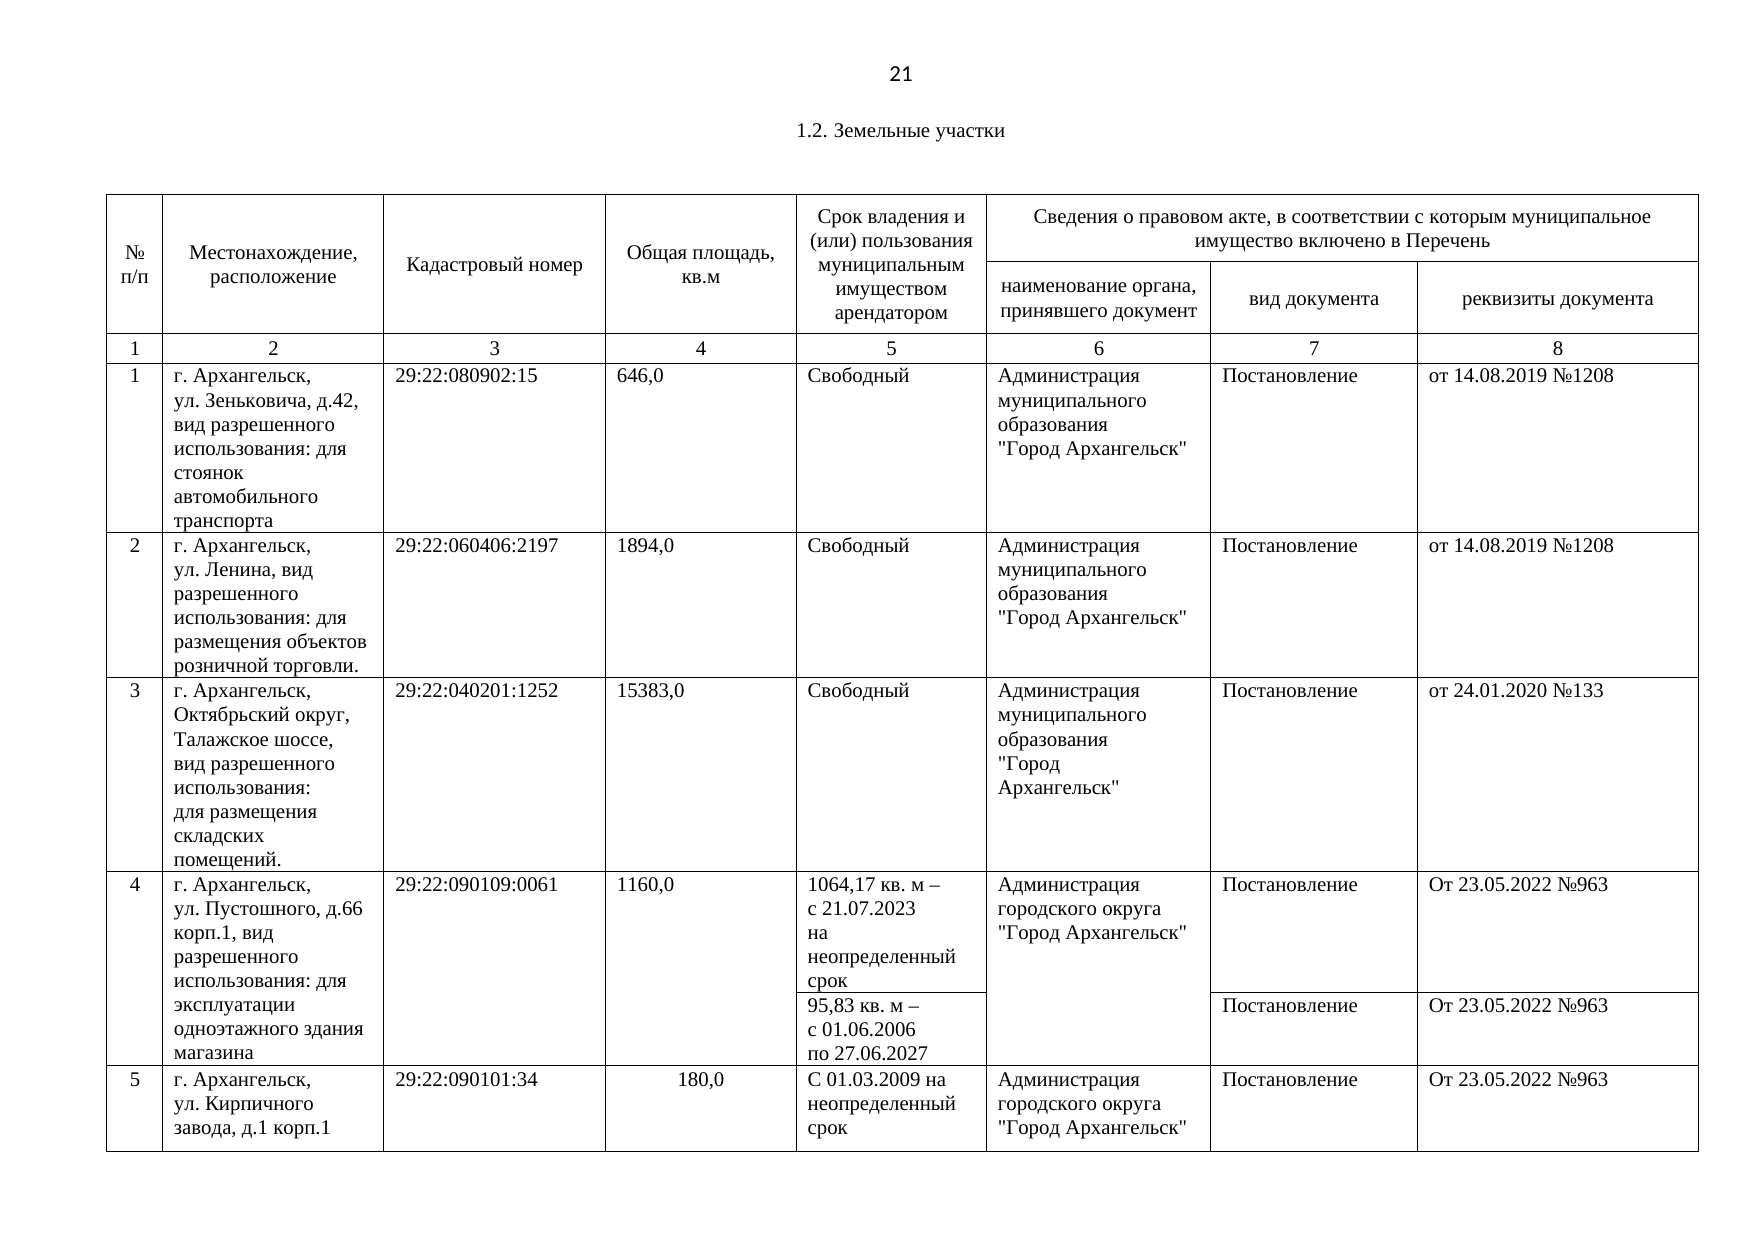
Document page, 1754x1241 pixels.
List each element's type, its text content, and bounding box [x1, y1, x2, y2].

table_cell Постановление [1211, 678, 1417, 871]
table_cell от 24.01.2020 №133 [1418, 678, 1698, 871]
table_cell Администрация муниципального образования "Город Архангельск" [987, 364, 1210, 532]
table_cell Постановление [1211, 533, 1417, 677]
table_cell 180,0 [606, 1066, 796, 1151]
table_cell От 23.05.2022 №963 [1418, 872, 1698, 992]
table_cell Администрация муниципального образования "Город Архангельск" [987, 533, 1210, 677]
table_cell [797, 1066, 986, 1151]
table_cell Свободный [797, 533, 986, 677]
table_cell Свободный [797, 364, 986, 532]
table_cell 1894,0 [606, 533, 796, 677]
table_cell г. Архангельск, ул. Ленина, вид разрешенного использования: для размещения объектов розничной торговли. [163, 533, 383, 677]
table_cell 6 [987, 334, 1210, 362]
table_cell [163, 1066, 383, 1151]
table_cell от 14.08.2019 №1208 [1418, 364, 1698, 532]
table_cell 29:22:090101:34 [384, 1066, 605, 1151]
table_cell 2 [163, 334, 383, 362]
list Земельные участки [118, 118, 1683, 142]
table_cell 5 [797, 334, 986, 362]
table_cell От 23.05.2022 №963 [1418, 993, 1698, 1065]
table_cell вид документа [1211, 262, 1417, 333]
table_cell 1160,0 [606, 872, 796, 1065]
table_header Общая площадь, кв.м [606, 195, 796, 333]
table_cell 29:22:090109:0061 [384, 872, 605, 1065]
table_cell г. Архангельск, ул. Зеньковича, д.42, вид разрешенного использования: для стоянок автомобильного транспорта [163, 364, 383, 532]
table_cell 3 [107, 678, 162, 871]
table_cell 95,83 кв. м – с 01.06.2006 по 27.06.2027 [797, 993, 986, 1065]
table_cell 5 [107, 1066, 162, 1151]
table_cell 1 [107, 334, 162, 362]
table_cell 8 [1418, 334, 1698, 362]
table_header Срок владения и (или) пользования муниципальным имуществом арендатором [797, 195, 986, 333]
table_header № п/п [107, 195, 162, 333]
table_cell 29:22:080902:15 [384, 364, 605, 532]
table_cell Постановление [1211, 872, 1417, 992]
table_cell Постановление [1211, 993, 1417, 1065]
table_cell Администрация городского округа "Город Архангельск" [987, 872, 1210, 1065]
table_cell наименование органа, принявшего документ [987, 262, 1210, 333]
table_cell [987, 1066, 1210, 1151]
table_header Кадастровый номер [384, 195, 605, 333]
table_cell От 23.05.2022 №963 [1418, 1066, 1698, 1151]
table_cell 7 [1211, 334, 1417, 362]
table_header Сведения о правовом акте, в соответствии с которым муниципальное имущество включено в Перечень [987, 195, 1698, 261]
table_cell от 14.08.2019 №1208 [1418, 533, 1698, 677]
table_cell 646,0 [606, 364, 796, 532]
table_header Местонахождение, расположение [163, 195, 383, 333]
table_cell 1064,17 кв. м – с 21.07.2023 на неопределенный срок [797, 872, 986, 992]
table_cell 1 [107, 364, 162, 532]
table_cell г. Архангельск, Октябрьский округ, Талажское шоссе, вид разрешенного использования: для размещения складских помещений. [163, 678, 383, 871]
table_cell Постановление [1211, 364, 1417, 532]
table_cell 4 [107, 872, 162, 1065]
table_cell 2 [107, 533, 162, 677]
table_cell 29:22:040201:1252 [384, 678, 605, 871]
table_cell реквизиты документа [1418, 262, 1698, 333]
table_cell 15383,0 [606, 678, 796, 871]
table_cell Постановление [1211, 1066, 1417, 1151]
table_cell 3 [384, 334, 605, 362]
table_cell Администрация муниципального образования "Город Архангельск" [987, 678, 1210, 871]
table_cell 29:22:060406:2197 [384, 533, 605, 677]
table_cell г. Архангельск, ул. Пустошного, д.66 корп.1, вид разрешенного использования: для эксплуатации одноэтажного здания магазина [163, 872, 383, 1065]
table_cell 4 [606, 334, 796, 362]
table_cell Свободный [797, 678, 986, 871]
